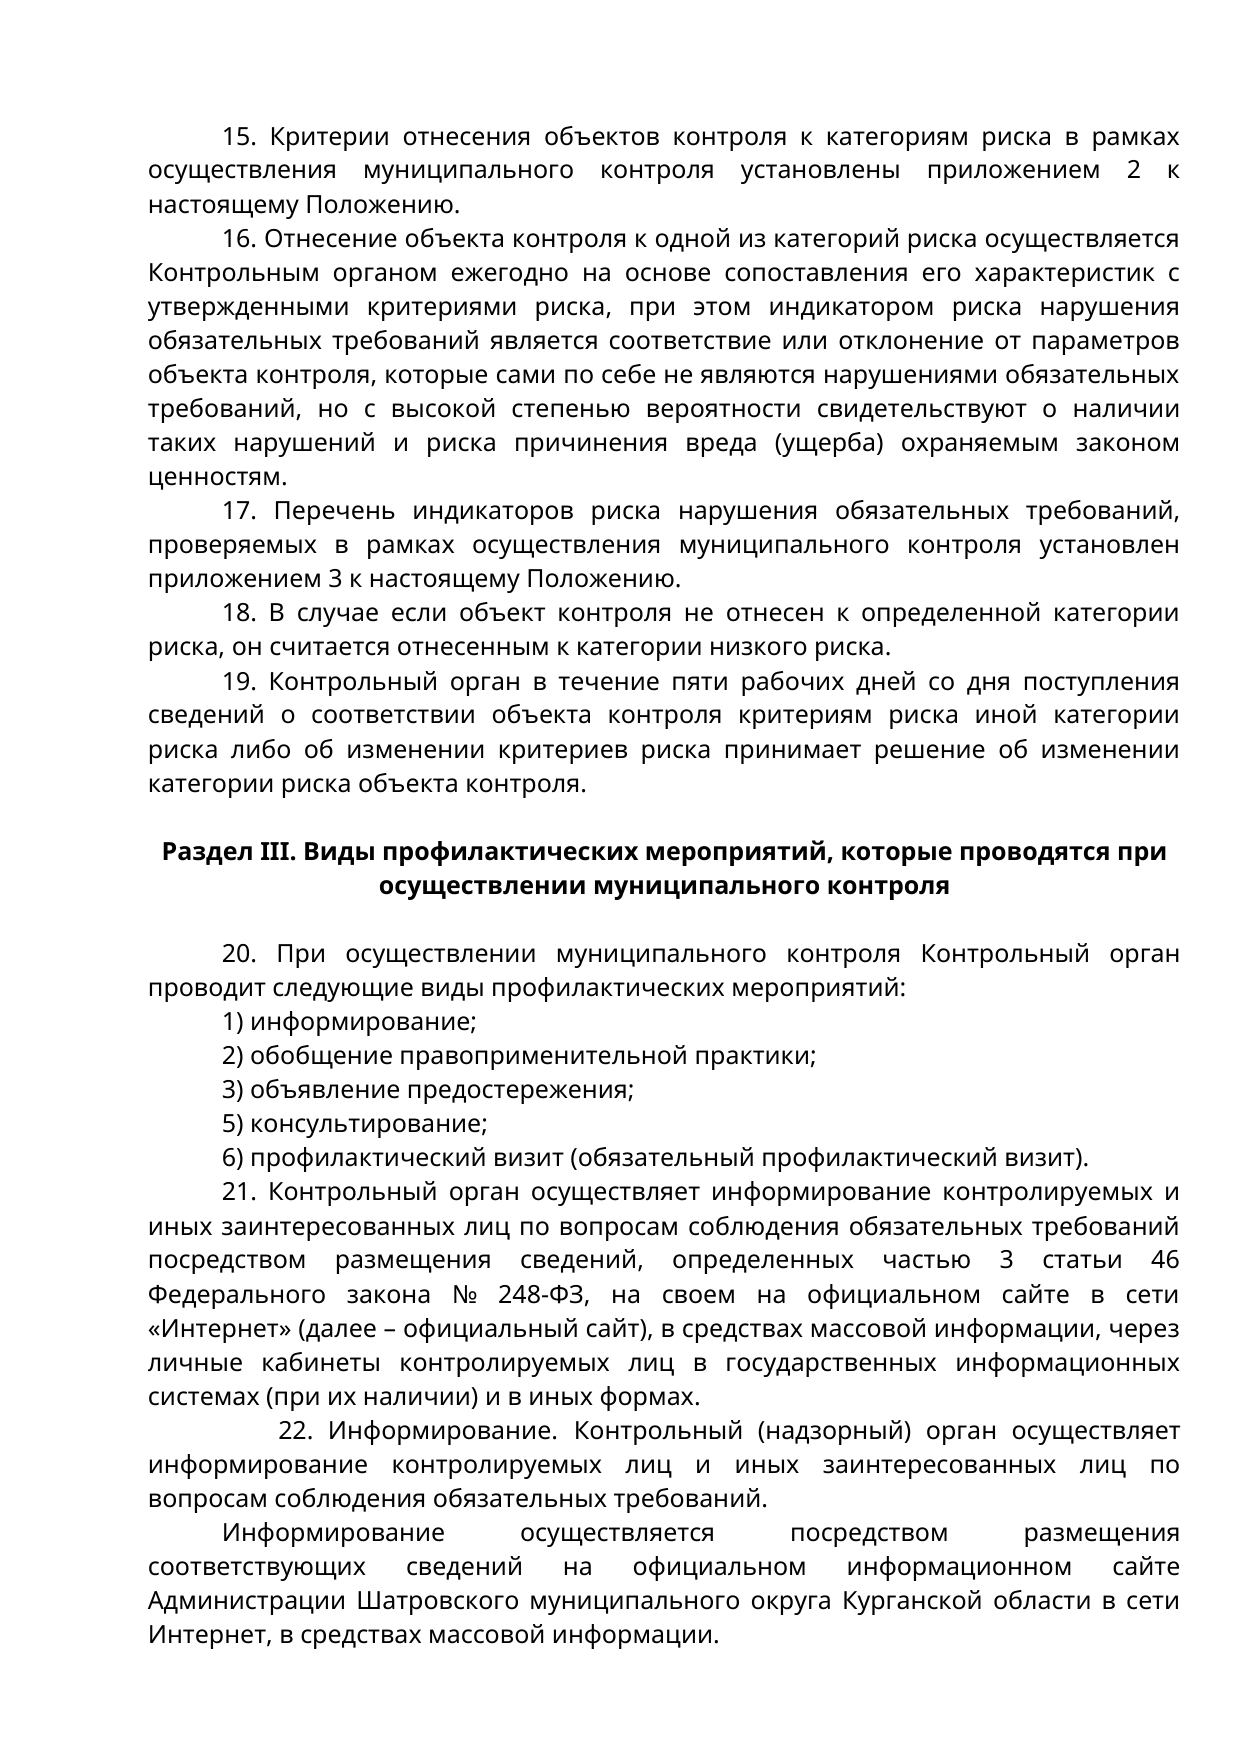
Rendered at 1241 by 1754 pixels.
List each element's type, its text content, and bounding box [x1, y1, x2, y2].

list 15. Критерии отнесения объектов контроля к категориям риска в рамках осуществления муниципального контроля установлены приложением 2 к настоящему Положению. [148, 118, 1181, 220]
text Раздел III. Виды профилактических мероприятий, которые проводятся при осуществлении муниципального контроля [148, 833, 1181, 902]
text 2) обобщение правоприменительной практики; [148, 1038, 1181, 1072]
text 5) консультирование; [148, 1106, 1181, 1140]
text 6) профилактический визит (обязательный профилактический визит). [148, 1140, 1181, 1174]
list 20. При осуществлении муниципального контроля Контрольный орган проводит следующие виды профилактических мероприятий: [148, 936, 1181, 1004]
list 18. В случае если объект контроля не отнесен к определенной категории риска, он считается отнесенным к категории низкого риска. [148, 595, 1181, 663]
text 22. Информирование. Контрольный (надзорный) орган осуществляет информирование контролируемых лиц и иных заинтересованных лиц по вопросам соблюдения обязательных требований. [148, 1412, 1181, 1515]
text 1) информирование; [148, 1004, 1181, 1038]
text 3) объявление предостережения; [148, 1072, 1181, 1106]
list 16. Отнесение объекта контроля к одной из категорий риска осуществляется Контрольным органом ежегодно на основе сопоставления его характеристик с утвержденными критериями риска, при этом индикатором риска нарушения обязательных требований является соответствие или отклонение от параметров объекта контроля, которые сами по себе не являются нарушениями обязательных требований, но с высокой степенью вероятности свидетельствуют о наличии таких нарушений и риска причинения вреда (ущерба) охраняемым законом ценностям. [148, 220, 1181, 493]
text Информирование осуществляется посредством размещения соответствующих сведений на официальном информационном сайте Администрации Шатровского муниципального округа Курганской области в сети Интернет, в средствах массовой информации. [148, 1515, 1181, 1651]
list 21. Контрольный орган осуществляет информирование контролируемых и иных заинтересованных лиц по вопросам соблюдения обязательных требований посредством размещения сведений, определенных частью 3 статьи 46 Федерального закона № 248-ФЗ, на своем на официальном сайте в сети «Интернет» (далее – официальный сайт), в средствах массовой информации, через личные кабинеты контролируемых лиц в государственных информационных системах (при их наличии) и в иных формах. [148, 1174, 1181, 1412]
list 17. Перечень индикаторов риска нарушения обязательных требований, проверяемых в рамках осуществления муниципального контроля установлен приложением 3 к настоящему Положению. [148, 493, 1181, 595]
list 19. Контрольный орган в течение пяти рабочих дней со дня поступления сведений о соответствии объекта контроля критериям риска иной категории риска либо об изменении критериев риска принимает решение об изменении категории риска объекта контроля. [148, 663, 1181, 799]
